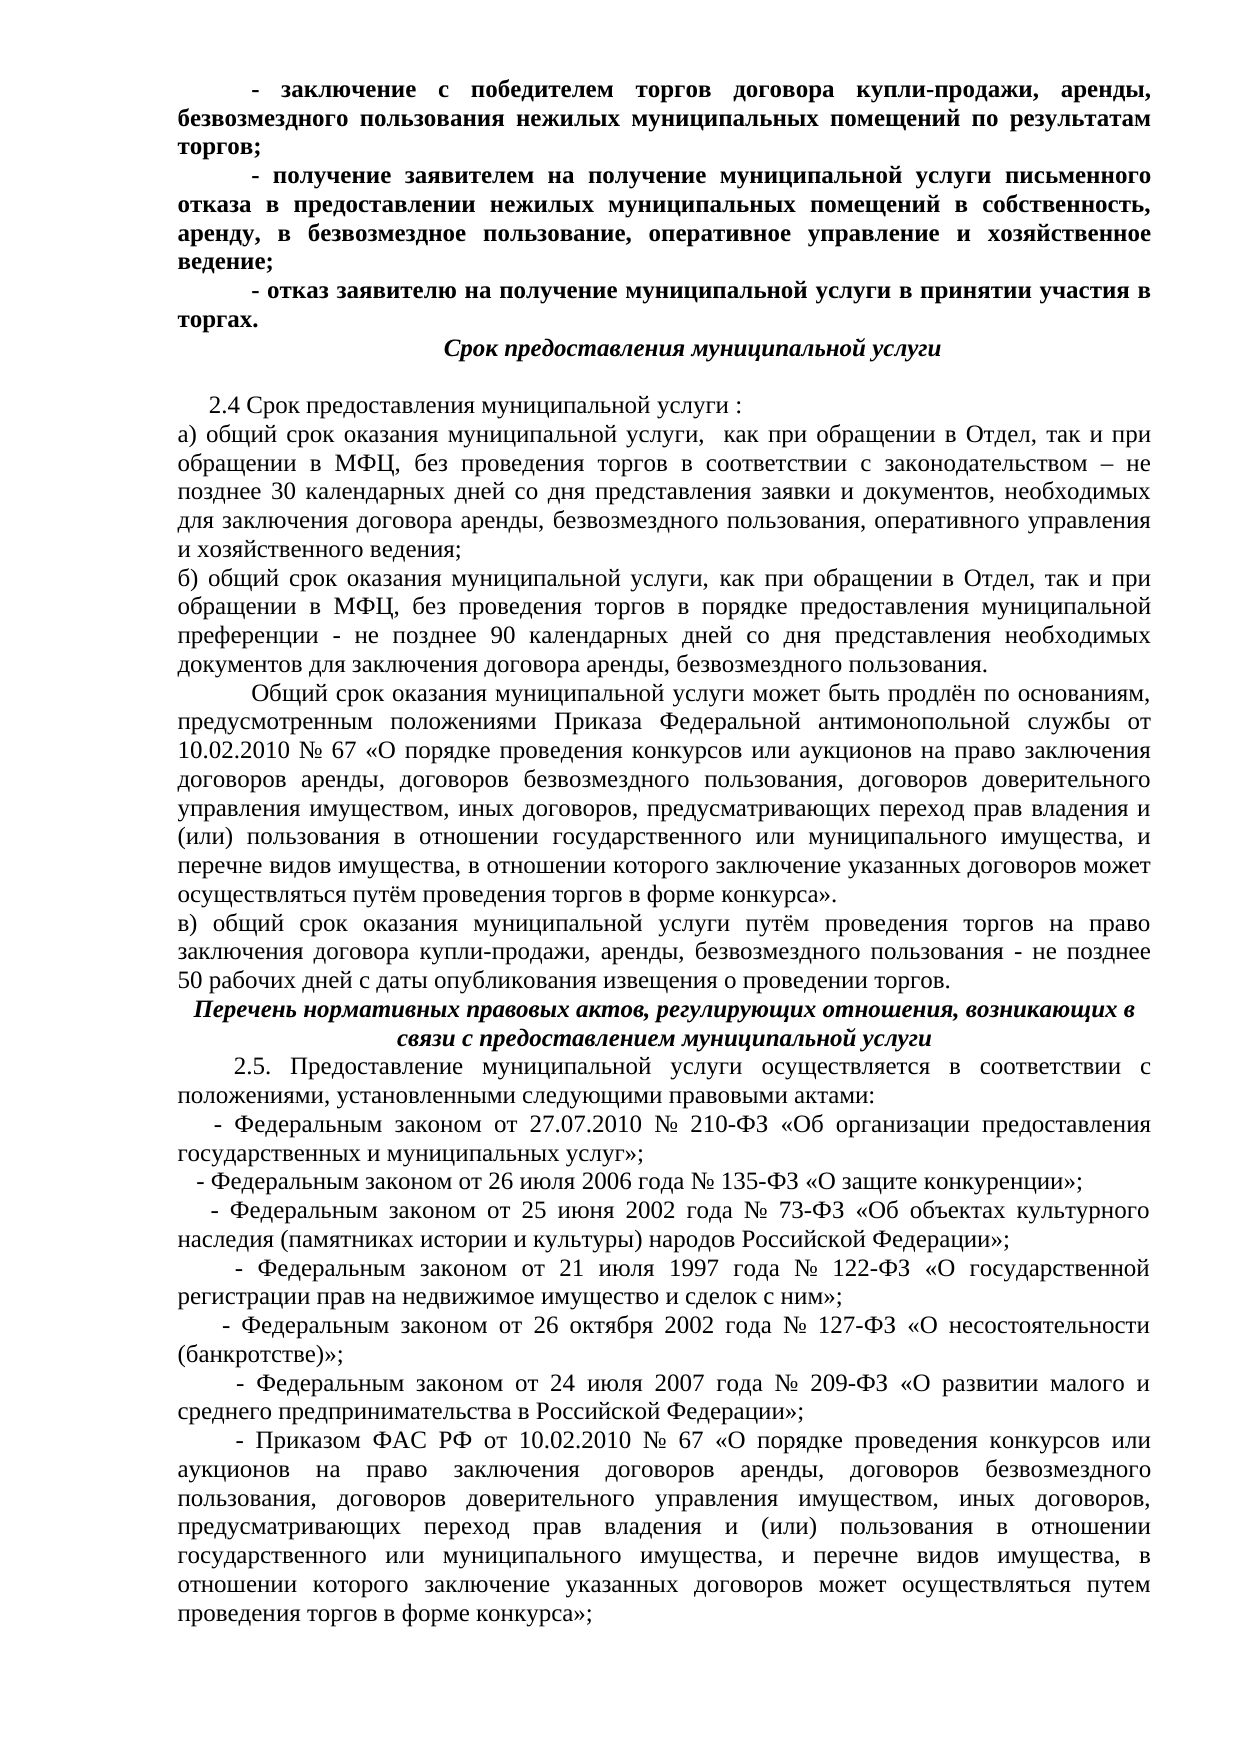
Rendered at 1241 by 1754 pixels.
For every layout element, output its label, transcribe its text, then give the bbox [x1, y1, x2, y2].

text а) общий срок оказания муниципальной услуги, как при обращении в Отдел, так и при обращении в МФЦ, без проведения торгов в соответствии с законодательством – не позднее 30 календарных дней со дня представления заявки и документов, необходимых для заключения договора аренды, безвозмездного пользования, оперативного управления и хозяйственного ведения; [177, 419, 1152, 563]
text - заключение с победителем торгов договора купли-продажи, аренды, безвозмездного пользования нежилых муниципальных помещений по результатам торгов; [177, 74, 1152, 160]
text - Федеральным законом от 27.07.2010 № 210-ФЗ «Об организации предоставления государственных и муниципальных услуг»; [177, 1109, 1152, 1166]
text - Приказом ФАС РФ от 10.02.2010 № 67 «О порядке проведения конкурсов или аукционов на право заключения договоров аренды, договоров безвозмездного пользования, договоров доверительного управления имуществом, иных договоров, предусматривающих переход прав владения и (или) пользования в отношении государственного или муниципального имущества, и перечне видов имущества, в отношении которого заключение указанных договоров может осуществляться путем проведения торгов в форме конкурса»; [177, 1425, 1152, 1626]
text - Федеральным законом от 25 июня 2002 года № 73-ФЗ «Об объектах культурного наследия (памятниках истории и культуры) народов Российской Федерации»; [177, 1195, 1152, 1253]
text Перечень нормативных правовых актов, регулирующих отношения, возникающих в связи с предоставлением муниципальной услуги [177, 994, 1152, 1051]
text - отказ заявителю на получение муниципальной услуги в принятии участия в торгах. [177, 275, 1152, 333]
text - Федеральным законом от 24 июля 2007 года № 209-ФЗ «О развитии малого и среднего предпринимательства в Российской Федерации»; [177, 1368, 1152, 1425]
text б) общий срок оказания муниципальной услуги, как при обращении в Отдел, так и при обращении в МФЦ, без проведения торгов в порядке предоставления муниципальной преференции - не позднее 90 календарных дней со дня представления необходимых документов для заключения договора аренды, безвозмездного пользования. [177, 563, 1152, 678]
text 2.5. Предоставление муниципальной услуги осуществляется в соответствии с положениями, установленными следующими правовыми актами: [177, 1051, 1152, 1109]
text - Федеральным законом от 26 октября 2002 года № 127-ФЗ «О несостоятельности (банкротстве)»; [177, 1310, 1152, 1368]
text - получение заявителем на получение муниципальной услуги письменного отказа в предоставлении нежилых муниципальных помещений в собственность, аренду, в безвозмездное пользование, оперативное управление и хозяйственное ведение; [177, 160, 1152, 275]
text - Федеральным законом от 26 июля 2006 года № 135-ФЗ «О защите конкуренции»; [177, 1166, 1152, 1195]
text в) общий срок оказания муниципальной услуги путём проведения торгов на право заключения договора купли-продажи, аренды, безвозмездного пользования - не позднее 50 рабочих дней с даты опубликования извещения о проведении торгов. [177, 908, 1152, 994]
text 2.4 Срок предоставления муниципальной услуги : [177, 390, 1152, 419]
text - Федеральным законом от 21 июля 1997 года № 122-ФЗ «О государственной регистрации прав на недвижимое имущество и сделок с ним»; [177, 1253, 1152, 1310]
text Срок предоставления муниципальной услуги [177, 333, 1152, 361]
text Общий срок оказания муниципальной услуги может быть продлён по основаниям, предусмотренным положениями Приказа Федеральной антимонопольной службы от 10.02.2010 № 67 «О порядке проведения конкурсов или аукционов на право заключения договоров аренды, договоров безвозмездного пользования, договоров доверительного управления имуществом, иных договоров, предусматривающих переход прав владения и (или) пользования в отношении государственного или муниципального имущества, и перечне видов имущества, в отношении которого заключение указанных договоров может осуществляться путём проведения торгов в форме конкурса». [177, 678, 1152, 908]
